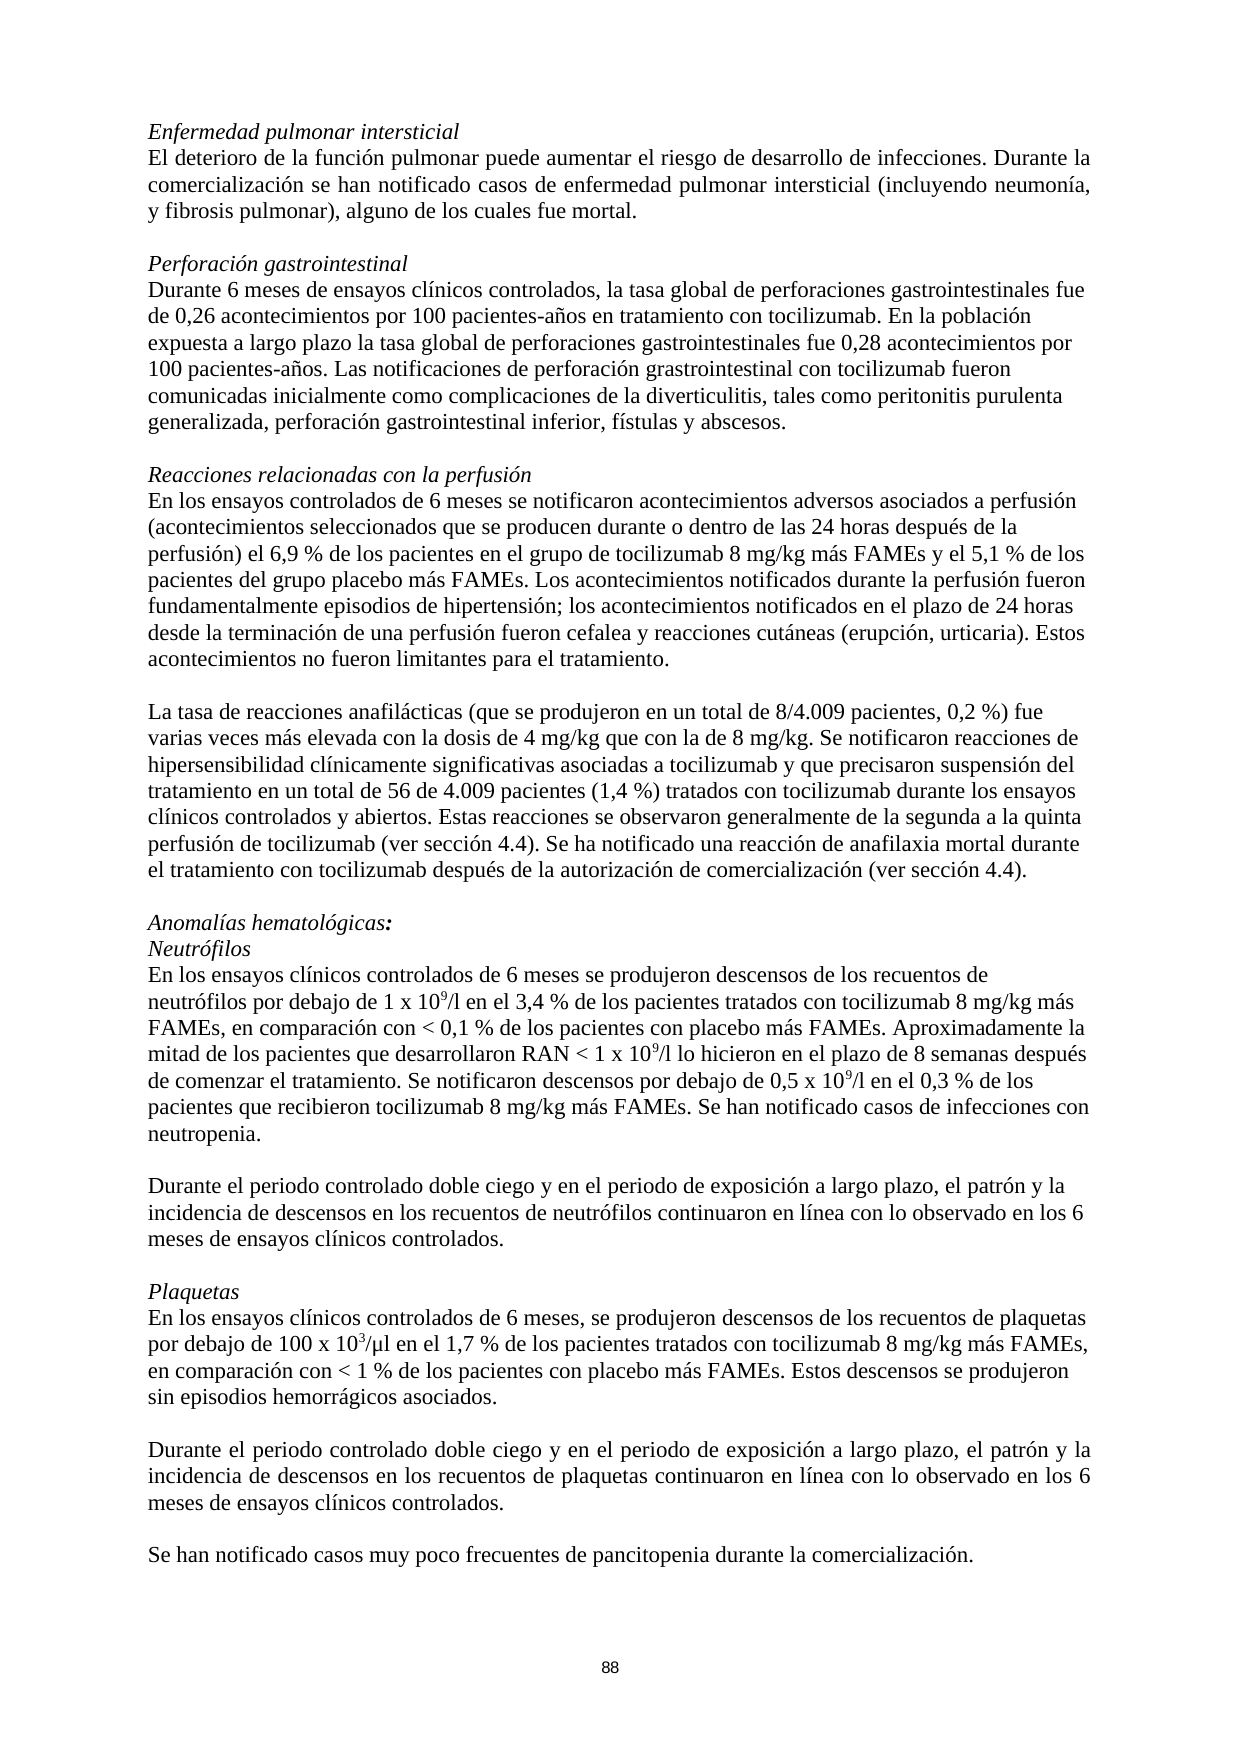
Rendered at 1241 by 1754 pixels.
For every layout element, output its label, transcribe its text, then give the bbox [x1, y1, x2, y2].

text El deterioro de la función pulmonar puede aumentar el riesgo de desarrollo de infecciones. Durante la comercialización se han notificado casos de enfermedad pulmonar intersticial (incluyendo neumonía, y fibrosis pulmonar), alguno de los cuales fue mortal. [148, 144, 1092, 223]
text Reacciones relacionadas con la perfusión [148, 461, 1092, 487]
text Durante 6 meses de ensayos clínicos controlados, la tasa global de perforaciones gastrointestinales fue de 0,26 acontecimientos por 100 pacientes-años en tratamiento con tocilizumab. En la población expuesta a largo plazo la tasa global de perforaciones gastrointestinales fue 0,28 acontecimientos por 100 pacientes-años. Las notificaciones de perforación grastrointestinal con tocilizumab fueron comunicadas inicialmente como complicaciones de la diverticulitis, tales como peritonitis purulenta generalizada, perforación gastrointestinal inferior, fístulas y abscesos. [148, 276, 1092, 434]
text Anomalías hematológicas: [148, 909, 1092, 935]
text Neutrófilos [148, 935, 1092, 961]
text Plaquetas [148, 1278, 1092, 1304]
text Se han notificado casos muy poco frecuentes de pancitopenia durante la comercialización. [148, 1541, 1092, 1568]
text En los ensayos clínicos controlados de 6 meses se produjeron descensos de los recuentos de neutrófilos por debajo de 1 x 109/l en el 3,4 % de los pacientes tratados con tocilizumab 8 mg/kg más FAMEs, en comparación con < 0,1 % de los pacientes con placebo más FAMEs. Aproximadamente la mitad de los pacientes que desarrollaron RAN < 1 x 109/l lo hicieron en el plazo de 8 semanas después de comenzar el tratamiento. Se notificaron descensos por debajo de 0,5 x 109/l en el 0,3 % de los pacientes que recibieron tocilizumab 8 mg/kg más FAMEs. Se han notificado casos de infecciones con neutropenia. [148, 961, 1092, 1146]
text Durante el periodo controlado doble ciego y en el periodo de exposición a largo plazo, el patrón y la incidencia de descensos en los recuentos de neutrófilos continuaron en línea con lo observado en los 6 meses de ensayos clínicos controlados. [148, 1172, 1092, 1251]
text Durante el periodo controlado doble ciego y en el periodo de exposición a largo plazo, el patrón y la incidencia de descensos en los recuentos de plaquetas continuaron en línea con lo observado en los 6 meses de ensayos clínicos controlados. [148, 1436, 1092, 1515]
text Enfermedad pulmonar intersticial [148, 118, 1092, 144]
text En los ensayos clínicos controlados de 6 meses, se produjeron descensos de los recuentos de plaquetas por debajo de 100 x 103/μl en el 1,7 % de los pacientes tratados con tocilizumab 8 mg/kg más FAMEs, en comparación con < 1 % de los pacientes con placebo más FAMEs. Estos descensos se produjeron sin episodios hemorrágicos asociados. [148, 1304, 1092, 1409]
text La tasa de reacciones anafilácticas (que se produjeron en un total de 8/4.009 pacientes, 0,2 %) fue varias veces más elevada con la dosis de 4 mg/kg que con la de 8 mg/kg. Se notificaron reacciones de hipersensibilidad clínicamente significativas asociadas a tocilizumab y que precisaron suspensión del tratamiento en un total de 56 de 4.009 pacientes (1,4 %) tratados con tocilizumab durante los ensayos clínicos controlados y abiertos. Estas reacciones se observaron generalmente de la segunda a la quinta perfusión de tocilizumab (ver sección 4.4). Se ha notificado una reacción de anafilaxia mortal durante el tratamiento con tocilizumab después de la autorización de comercialización (ver sección 4.4). [148, 698, 1092, 882]
text Perforación gastrointestinal [148, 250, 1092, 276]
text En los ensayos controlados de 6 meses se notificaron acontecimientos adversos asociados a perfusión (acontecimientos seleccionados que se producen durante o dentro de las 24 horas después de la perfusión) el 6,9 % de los pacientes en el grupo de tocilizumab 8 mg/kg más FAMEs y el 5,1 % de los pacientes del grupo placebo más FAMEs. Los acontecimientos notificados durante la perfusión fueron fundamentalmente episodios de hipertensión; los acontecimientos notificados en el plazo de 24 horas desde la terminación de una perfusión fueron cefalea y reacciones cutáneas (erupción, urticaria). Estos acontecimientos no fueron limitantes para el tratamiento. [148, 487, 1092, 672]
